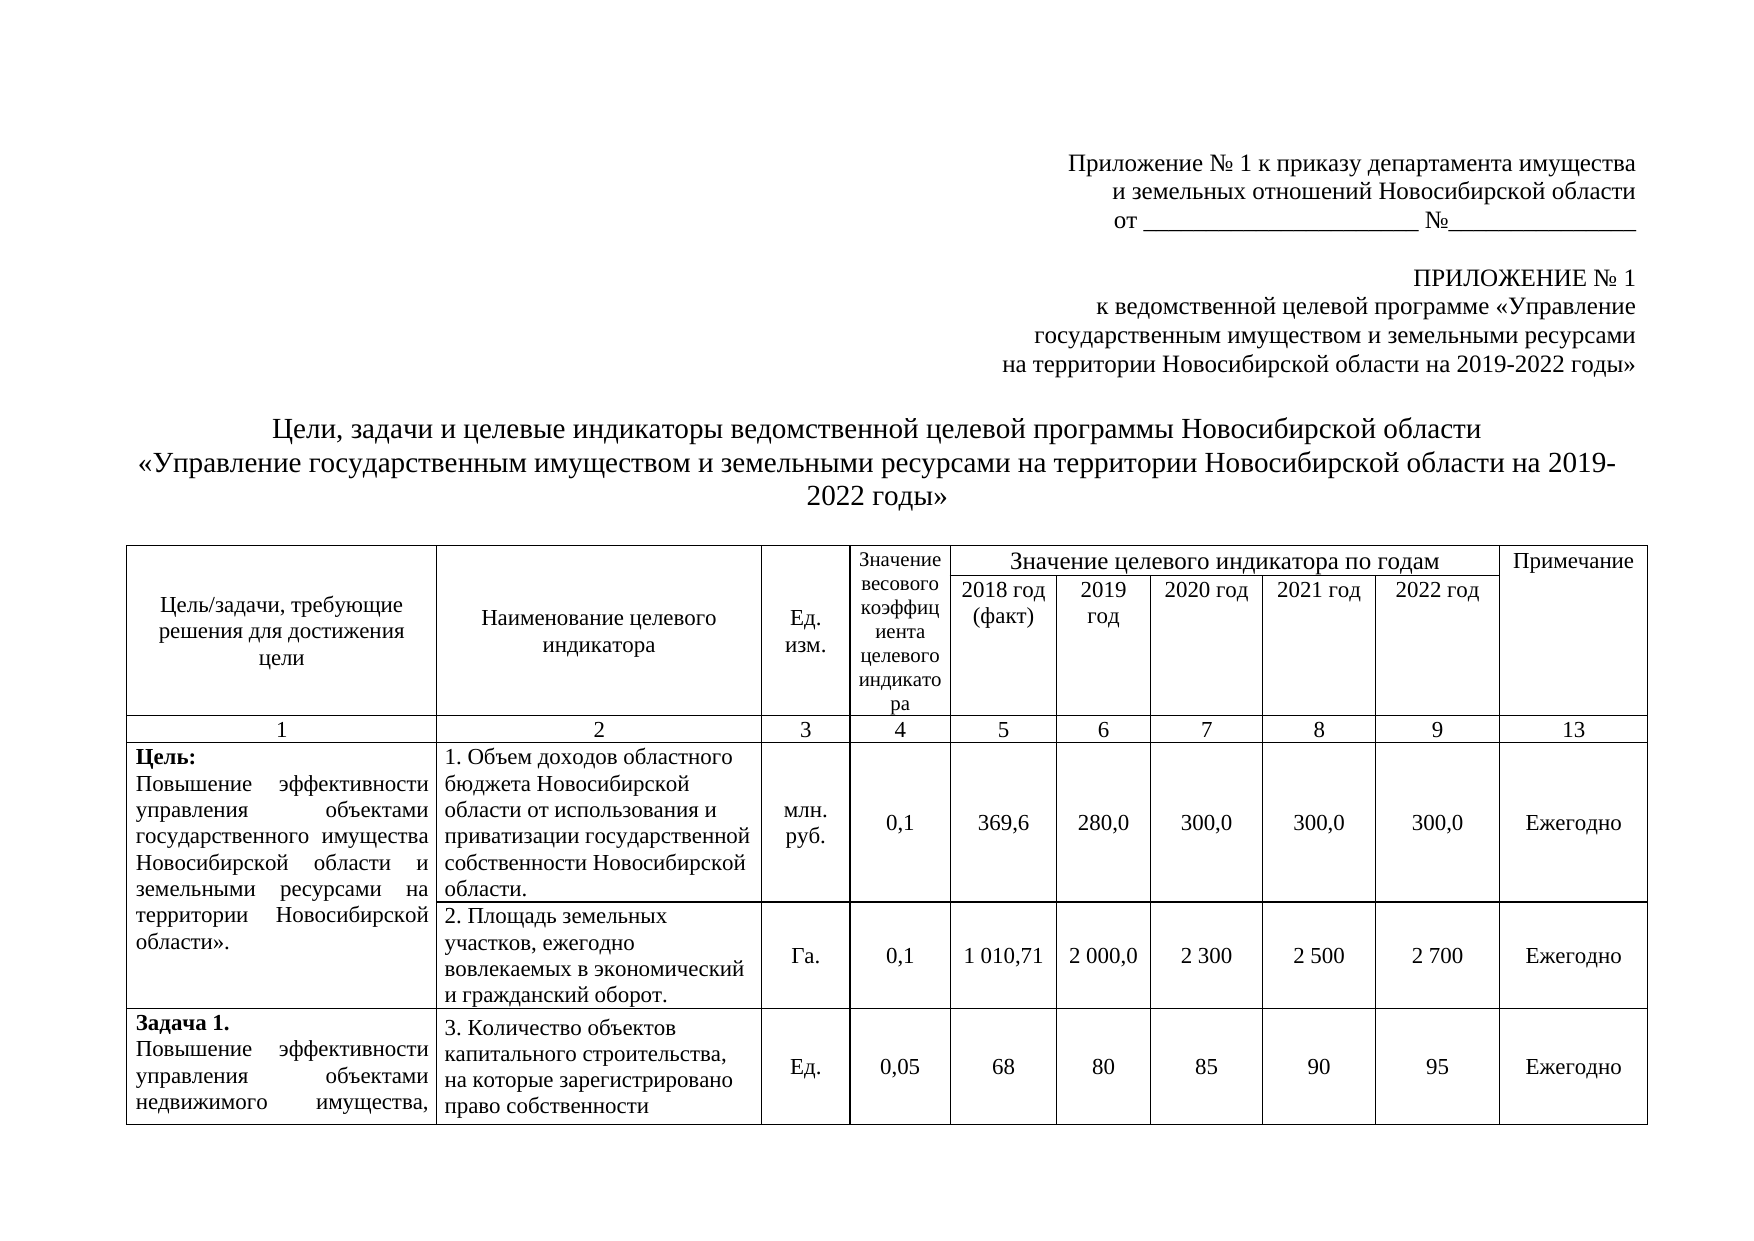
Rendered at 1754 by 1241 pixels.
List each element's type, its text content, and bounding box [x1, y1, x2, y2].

table_cell 2 300 [1151, 903, 1262, 1008]
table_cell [437, 1009, 761, 1123]
table_cell 6 [1057, 716, 1150, 742]
table_cell 2018 год (факт) [951, 576, 1056, 715]
text и земельных отношений Новосибирской области [1034, 176, 1636, 205]
table_cell 2 [437, 716, 761, 742]
text Цели, задачи и целевые индикаторы ведомственной целевой программы Новосибирской области [118, 411, 1636, 445]
table_cell 300,0 [1376, 743, 1499, 901]
table_cell 2 000,0 [1057, 903, 1150, 1008]
table_cell 90 [1263, 1009, 1375, 1123]
table_cell 9 [1376, 716, 1499, 742]
table_cell 3 [762, 716, 849, 742]
table_cell 7 [1151, 716, 1262, 742]
table_cell 1 [127, 716, 436, 742]
table_header Примечание [1500, 546, 1647, 575]
table_cell Ежегодно [1500, 903, 1647, 1008]
table_cell 2 500 [1263, 903, 1375, 1008]
table_cell 0,1 [851, 903, 950, 1008]
table_header Значение весового коэффициента целевого индикатора [851, 546, 950, 715]
table_cell 4 [851, 716, 950, 742]
table_cell 0,05 [851, 1009, 950, 1123]
table_cell 1 010,71 [951, 903, 1056, 1008]
table_cell 300,0 [1151, 743, 1262, 901]
table_cell Ежегодно [1500, 1009, 1647, 1123]
text ПРИЛОЖЕНИЕ № 1 [1034, 263, 1636, 291]
table_header Ед. изм. [762, 546, 849, 715]
table_cell 80 [1057, 1009, 1150, 1123]
table_cell 2021 год [1263, 576, 1375, 715]
text «Управление государственным имуществом и земельными ресурсами на территории Новосибирской области на 2019-2022 годы» [118, 445, 1636, 512]
table_cell 1. Объем доходов областного бюджета Новосибирской области от использования и приватизации государственной собственности Новосибирской области. [437, 743, 761, 901]
text от ______________________ №_______________ [1034, 205, 1636, 234]
table_cell [1500, 575, 1647, 715]
table_cell 68 [951, 1009, 1056, 1123]
table_cell 13 [1500, 716, 1647, 742]
table_cell Га. [762, 903, 849, 1008]
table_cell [127, 1009, 436, 1123]
table_cell 369,6 [951, 743, 1056, 901]
table_cell 85 [1151, 1009, 1262, 1123]
table_cell 280,0 [1057, 743, 1150, 901]
text государственным имуществом и земельными ресурсами [118, 320, 1636, 349]
table_cell Ед. [762, 1009, 849, 1123]
table_cell 2. Площадь земельных участков, ежегодно вовлекаемых в экономический и гражданский оборот. [437, 903, 761, 1008]
table_cell Ежегодно [1500, 743, 1647, 901]
table_cell млн. руб. [762, 743, 849, 901]
table_header Наименование целевого индикатора [437, 546, 761, 715]
table_cell 8 [1263, 716, 1375, 742]
table_cell 2020 год [1151, 576, 1262, 715]
table_header Значение целевого индикатора по годам [951, 546, 1499, 575]
table_cell 95 [1376, 1009, 1499, 1123]
table_header Цель/задачи, требующие решения для достижения цели [127, 546, 436, 715]
table_cell 300,0 [1263, 743, 1375, 901]
table_cell Цель: Повышение эффективности управления объектами государственного имущества Новосибирской области и земельными ресурсами на территории Новосибирской области». [127, 743, 436, 1008]
table_cell 2022 год [1376, 576, 1499, 715]
table_cell 0,1 [851, 743, 950, 901]
text на территории Новосибирской области на 2019-2022 годы» [118, 349, 1636, 378]
text Приложение № 1 к приказу департамента имущества [1034, 148, 1636, 176]
text к ведомственной целевой программе «Управление [118, 291, 1636, 320]
table_cell 5 [951, 716, 1056, 742]
table_cell 2019 год [1057, 576, 1150, 715]
table_cell 2 700 [1376, 903, 1499, 1008]
